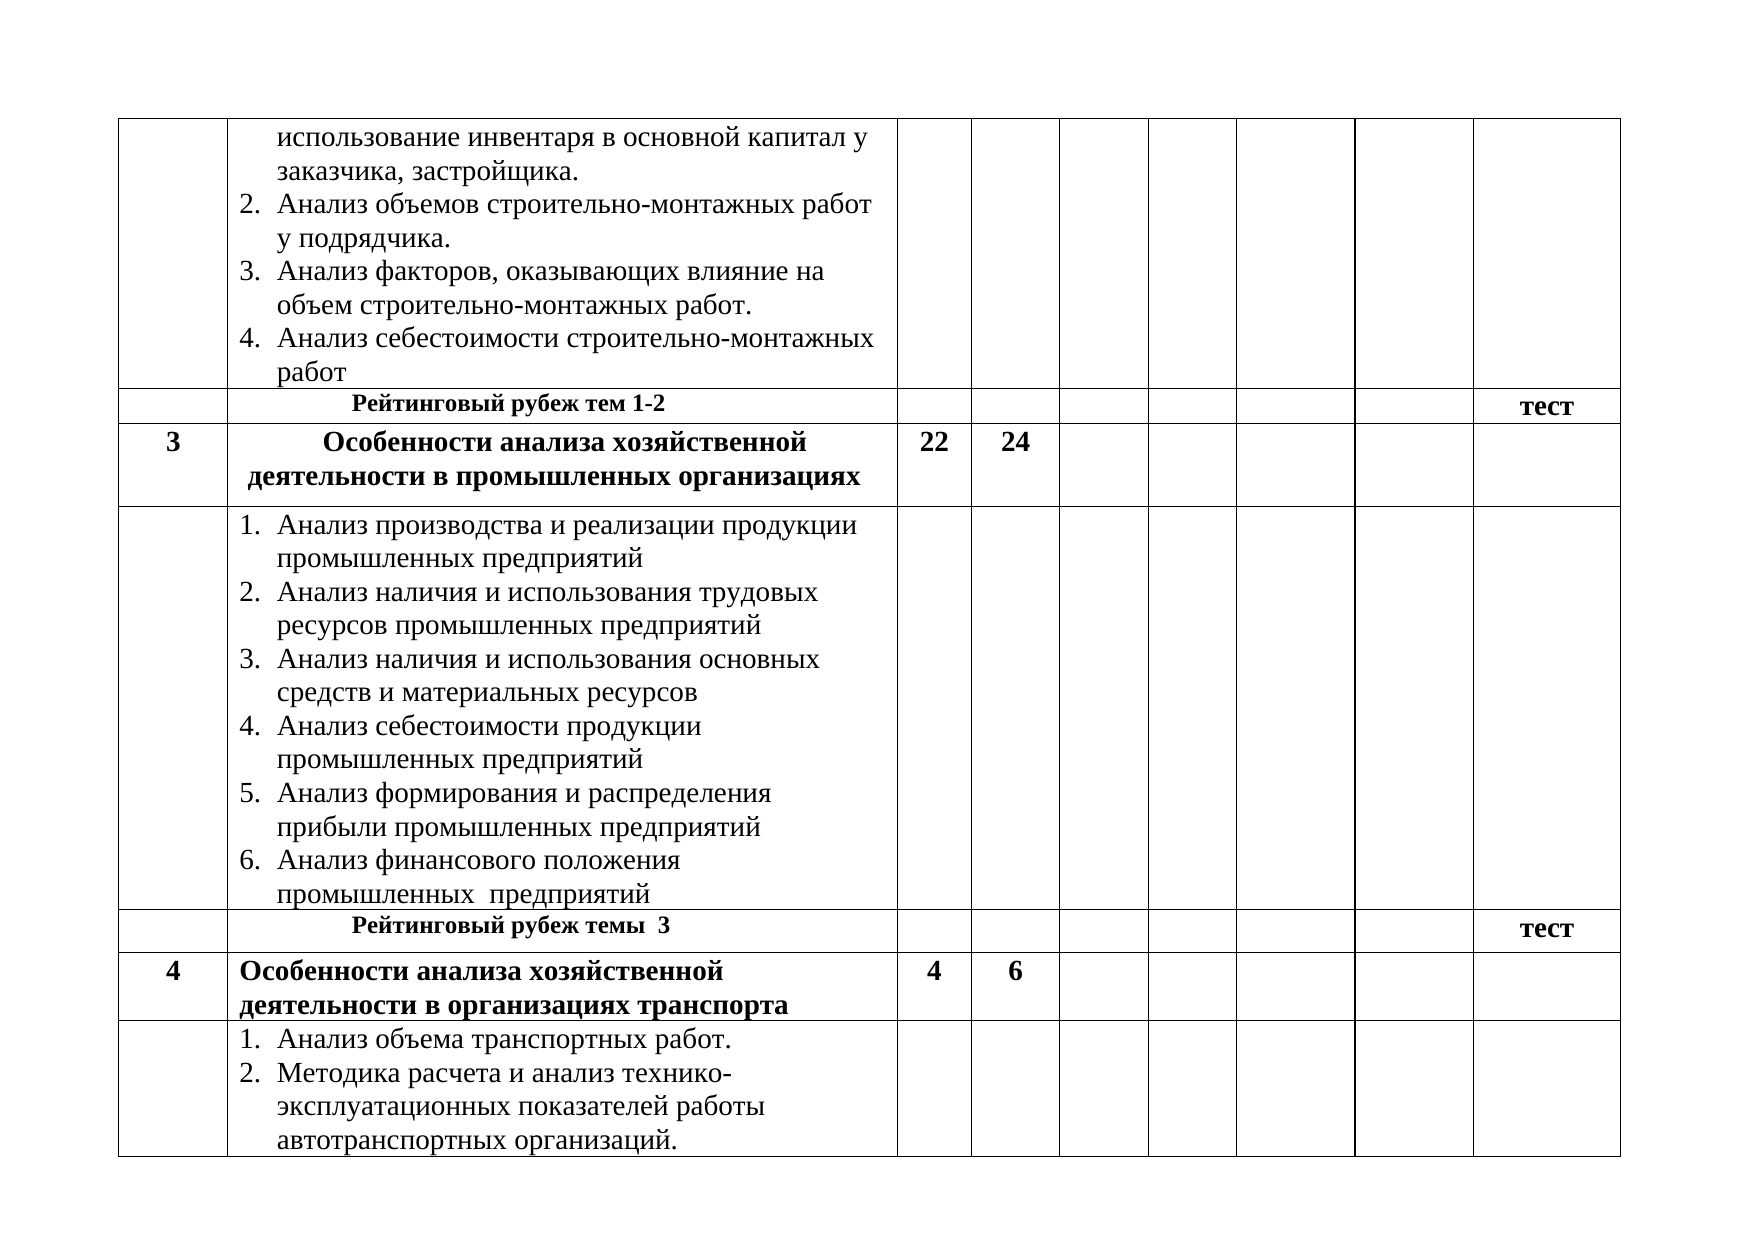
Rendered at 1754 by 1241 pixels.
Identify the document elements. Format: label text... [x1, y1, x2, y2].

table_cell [228, 1021, 897, 1156]
table_cell [1060, 389, 1148, 423]
table_cell [1149, 1021, 1236, 1156]
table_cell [228, 119, 897, 387]
table_cell [1149, 910, 1236, 952]
table_cell [119, 1021, 227, 1156]
table_cell Особенности анализа хозяйственной деятельности в промышленных организациях [228, 424, 897, 506]
table_cell Рейтинговый рубеж темы 3 [228, 910, 897, 952]
table_cell [1474, 507, 1620, 909]
table_cell Рейтинговый рубеж тем 1-2 [228, 389, 897, 423]
table_cell [1149, 424, 1236, 506]
table_cell [898, 507, 971, 909]
table_cell [1237, 119, 1354, 387]
table_cell [972, 119, 1059, 387]
table_cell Анализ производства и реализации продукции промышленных предприятий Анализ наличия и использования трудовых ресурсов промышленных предприятий Анализ наличия и использования основных средств и материальных ресурсов Анализ себестоимости продукции промышленных предприятий Анализ формирования и распределения прибыли промышленных предприятий Анализ финансового положения промышленных предприятий [228, 507, 897, 909]
table_cell [972, 507, 1059, 909]
table_cell [972, 389, 1059, 423]
table_cell [1060, 910, 1148, 952]
table_cell [1356, 507, 1473, 909]
table_cell [1060, 953, 1148, 1020]
table_cell 22 [898, 424, 971, 506]
table_cell Особенности анализа хозяйственной деятельности в организациях транспорта [228, 953, 897, 1020]
table_cell 6 [972, 953, 1059, 1020]
table_cell тест [1474, 910, 1620, 952]
table_cell [1356, 953, 1473, 1020]
table_cell [1237, 507, 1354, 909]
table_cell [1060, 507, 1148, 909]
table_cell [119, 910, 227, 952]
table_cell [972, 910, 1059, 952]
table_cell [1149, 507, 1236, 909]
table_cell [1237, 910, 1354, 952]
table_cell 4 [898, 953, 971, 1020]
table_cell 24 [972, 424, 1059, 506]
table_cell [1356, 119, 1473, 387]
table_cell [1237, 1021, 1354, 1156]
table_cell 4 [119, 953, 227, 1020]
table_cell [898, 389, 971, 423]
table_cell [898, 1021, 971, 1156]
table_cell [1356, 424, 1473, 506]
table_cell [1060, 424, 1148, 506]
table_cell [1474, 119, 1620, 387]
table_cell [1474, 953, 1620, 1020]
table_cell [1149, 119, 1236, 387]
table_cell [1356, 389, 1473, 423]
table_cell [119, 507, 227, 909]
table_cell [1237, 953, 1354, 1020]
table_cell [119, 389, 227, 423]
table_cell [1237, 389, 1354, 423]
table_cell [1356, 910, 1473, 952]
table_cell [1060, 119, 1148, 387]
table_cell [1237, 424, 1354, 506]
table_cell [898, 910, 971, 952]
table_cell тест [1474, 389, 1620, 423]
table_cell 3 [119, 424, 227, 506]
table_cell [1149, 389, 1236, 423]
table_cell [1474, 424, 1620, 506]
table_cell [898, 119, 971, 387]
table_cell [119, 119, 227, 387]
table_cell [1149, 953, 1236, 1020]
table_cell [1356, 1021, 1473, 1156]
table_cell [972, 1021, 1059, 1156]
table_cell [1474, 1021, 1620, 1156]
table_cell [1060, 1021, 1148, 1156]
